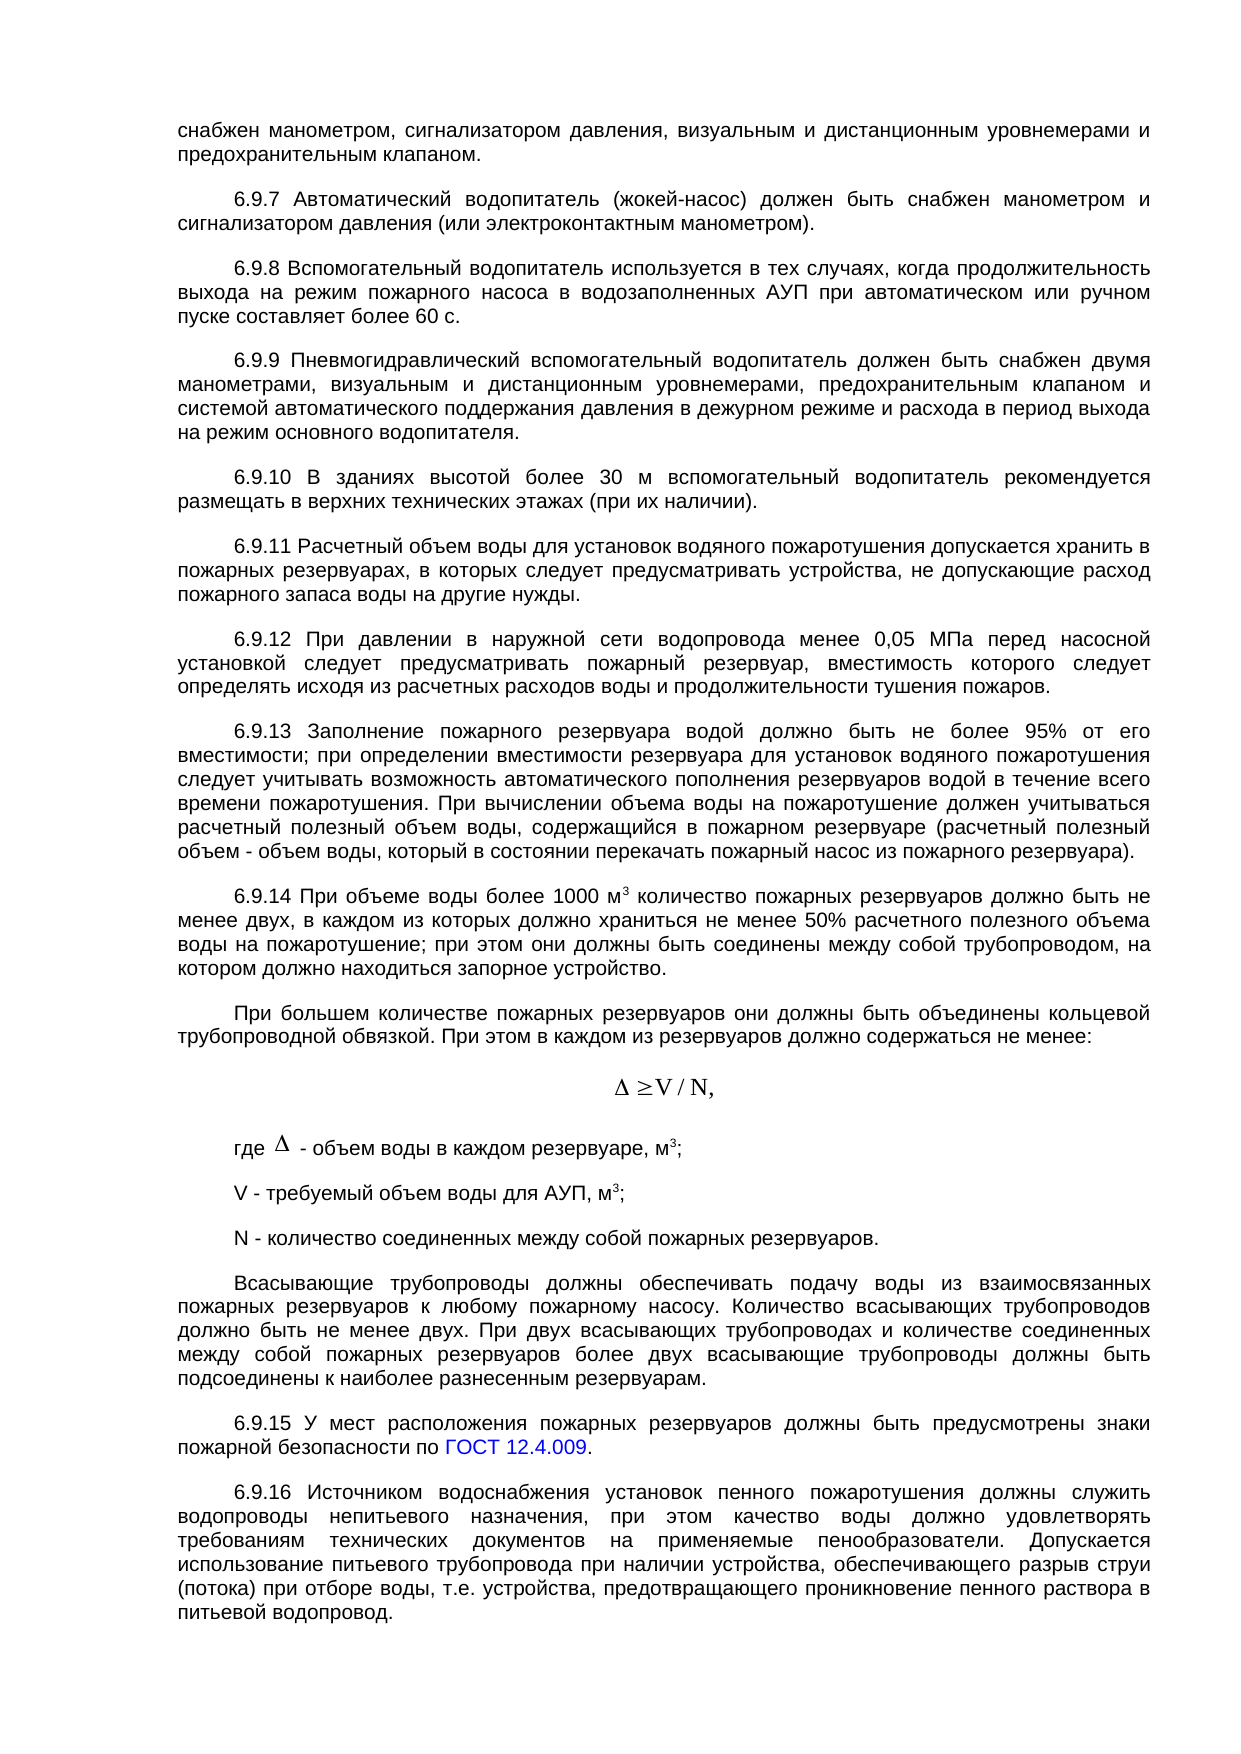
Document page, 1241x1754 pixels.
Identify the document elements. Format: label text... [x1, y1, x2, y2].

text где - объем воды в каждом резервуаре, м3; [177, 1129, 1152, 1160]
text 6.9.11 Расчетный объем воды для установок водяного пожаротушения допускается хранить в пожарных резервуарах, в которых следует предусматривать устройства, не допускающие расход пожарного запаса воды на другие нужды. [177, 534, 1152, 606]
text 6.9.7 Автоматический водопитатель (жокей-насос) должен быть снабжен манометром и сигнализатором давления (или электроконтактным манометром). [177, 187, 1152, 235]
text 6.9.16 Источником водоснабжения установок пенного пожаротушения должны служить водопроводы непитьевого назначения, при этом качество воды должно удовлетворять требованиям технических документов на применяемые пенообразователи. Допускается использование питьевого трубопровода при наличии устройства, обеспечивающего разрыв струи (потока) при отборе воды, т.е. устройства, предотвращающего проникновение пенного раствора в питьевой водопровод. [177, 1480, 1152, 1623]
text Всасывающие трубопроводы должны обеспечивать подачу воды из взаимосвязанных пожарных резервуаров к любому пожарному насосу. Количество всасывающих трубопроводов должно быть не менее двух. При двух всасывающих трубопроводах и количестве соединенных между собой пожарных резервуаров более двух всасывающие трубопроводы должны быть подсоединены к наиболее разнесенным резервуарам. [177, 1270, 1152, 1390]
text При большем количестве пожарных резервуаров они должны быть объединены кольцевой трубопроводной обвязкой. При этом в каждом из резервуаров должно содержаться не менее: [177, 1000, 1152, 1048]
text 6.9.9 Пневмогидравлический вспомогательный водопитатель должен быть снабжен двумя манометрами, визуальным и дистанционным уровнемерами, предохранительным клапаном и системой автоматического поддержания давления в дежурном режиме и расхода в период выхода на режим основного водопитателя. [177, 348, 1152, 444]
text 6.9.8 Вспомогательный водопитатель используется в тех случаях, когда продолжительность выхода на режим пожарного насоса в водозаполненных АУП при автоматическом или ручном пуске составляет более 60 с. [177, 256, 1152, 327]
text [177, 118, 1152, 166]
text 6.9.12 При давлении в наружной сети водопровода менее 0,05 МПа перед насосной установкой следует предусматривать пожарный резервуар, вместимость которого следует определять исходя из расчетных расходов воды и продолжительности тушения пожаров. [177, 626, 1152, 698]
text 6.9.10 В зданиях высотой более 30 м вспомогательный водопитатель рекомендуется размещать в верхних технических этажах (при их наличии). [177, 465, 1152, 513]
text V - требуемый объем воды для АУП, м3; [177, 1181, 1152, 1205]
text 6.9.15 У мест расположения пожарных резервуаров должны быть предусмотрены знаки пожарной безопасности по ГОСТ 12.4.009. [177, 1411, 1152, 1459]
text N - количество соединенных между собой пожарных резервуаров. [177, 1226, 1152, 1249]
text 6.9.13 Заполнение пожарного резервуара водой должно быть не более 95% от его вместимости; при определении вместимости резервуара для установок водяного пожаротушения следует учитывать возможность автоматического пополнения резервуаров водой в течение всего времени пожаротушения. При вычислении объема воды на пожаротушение должен учитываться расчетный полезный объем воды, содержащийся в пожарном резервуаре (расчетный полезный объем - объем воды, который в состоянии перекачать пожарный насос из пожарного резервуара). [177, 719, 1152, 863]
text 6.9.14 При объеме воды более 1000 м3 количество пожарных резервуаров должно быть не менее двух, в каждом из которых должно храниться не менее 50% расчетного полезного объема воды на пожаротушение; при этом они должны быть соединены между собой трубопроводом, на котором должно находиться запорное устройство. [177, 884, 1152, 979]
